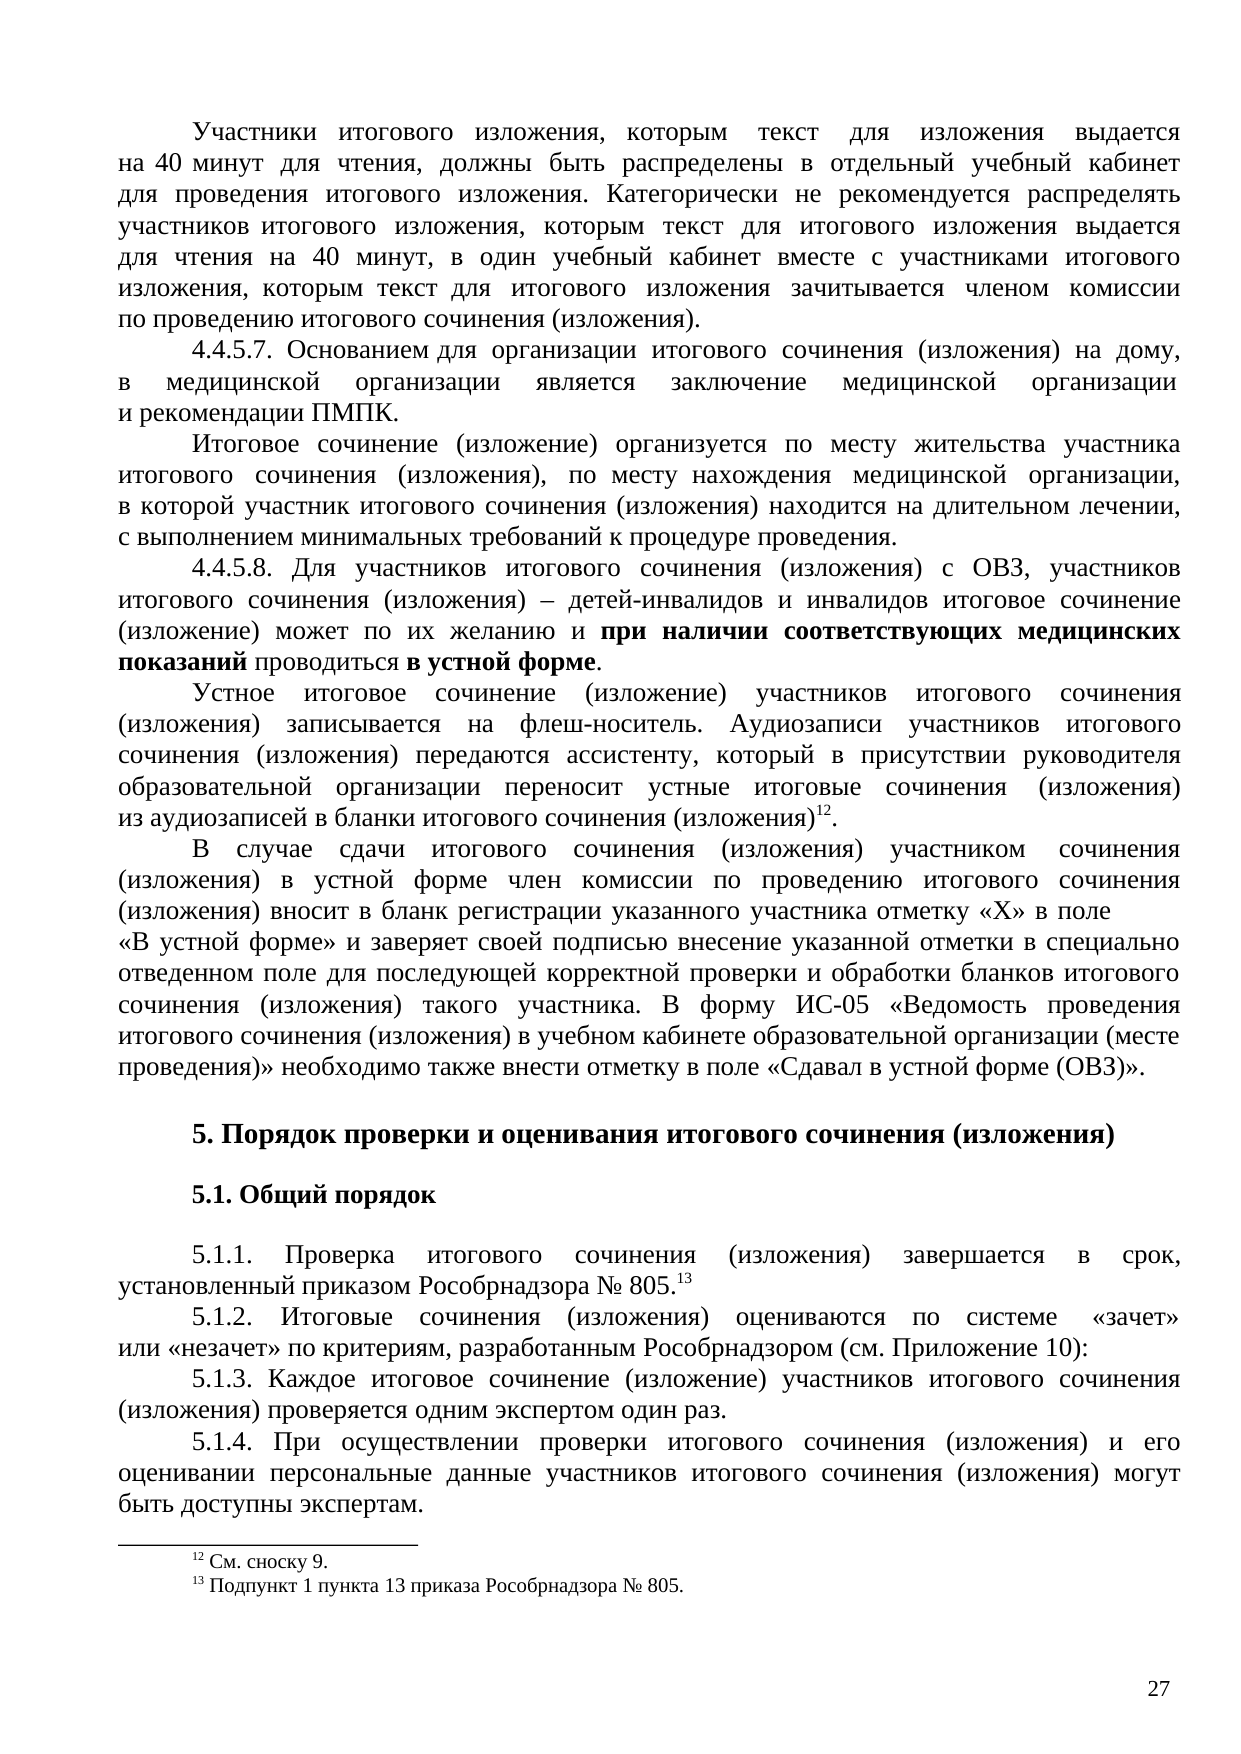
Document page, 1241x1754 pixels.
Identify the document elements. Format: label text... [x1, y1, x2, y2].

text В случае сдачи итогового сочинения (изложения) участником сочинения (изложения) в устной форме член комиссии по проведению итогового сочинения (изложения) вносит в бланк регистрации указанного участника отметку «Х» в поле [118, 832, 1181, 925]
list Для участников итогового сочинения (изложения) с ОВЗ, участников итогового сочинения (изложения) – детей-инвалидов и инвалидов итоговое сочинение (изложение) может по их желанию и при наличии соответствующих медицинских показаний проводиться в устной форме. [118, 552, 1181, 676]
text Устное итоговое сочинение (изложение) участников итогового сочинения (изложения) записывается на флеш-носитель. Аудиозаписи участников итогового сочинения (изложения) передаются ассистенту, который в присутствии руководителя образовательной организации переносит устные итоговые сочинения (изложения) из аудиозаписей в бланки итогового сочинения (изложения)12. [118, 676, 1181, 832]
text Участники итогового изложения, которым текст для изложения выдается на 40 минут для чтения, должны быть распределены в отдельный учебный кабинет для проведения итогового изложения. Категорически не рекомендуется распределять участников итогового изложения, которым текст для итогового изложения выдается для чтения на 40 минут, в один учебный кабинет вместе с участниками итогового изложения, которым текст для итогового изложения зачитывается членом комиссии по проведению итогового сочинения (изложения). [118, 115, 1181, 333]
subtitle Порядок проверки и оценивания итогового сочинения (изложения) [192, 1116, 1205, 1149]
list Итоговые сочинения (изложения) оцениваются по системе «зачет» или «незачет» по критериям, разработанным Рособрнадзором (см. Приложение 10): [118, 1300, 1181, 1362]
list Основанием для организации итогового сочинения (изложения) на дому, в медицинской организации является заключение медицинской организации и рекомендации ПМПК. [118, 333, 1181, 427]
list Каждое итоговое сочинение (изложение) участников итогового сочинения (изложения) проверяется одним экспертом один раз. [118, 1362, 1181, 1424]
text 13 Подпункт 1 пункта 13 приказа Рособрнадзора № 805. [192, 1573, 1205, 1597]
text «В устной форме» и заверяет своей подписью внесение указанной отметки в специально отведенном поле для последующей корректной проверки и обработки бланков итогового сочинения (изложения) такого участника. В форму ИС-05 «Ведомость проведения итогового сочинения (изложения) в учебном кабинете образовательной организации (месте проведения)» необходимо также внести отметку в поле «Сдавал в устной форме (ОВЗ)». [118, 925, 1181, 1081]
list При осуществлении проверки итогового сочинения (изложения) и его оценивании персональные данные участников итогового сочинения (изложения) могут быть доступны экспертам. [118, 1424, 1181, 1518]
text Итоговое сочинение (изложение) организуется по месту жительства участника итогового сочинения (изложения), по месту нахождения медицинской организации, в которой участник итогового сочинения (изложения) находится на длительном лечении, с выполнением минимальных требований к процедуре проведения. [118, 427, 1181, 552]
subtitle Общий порядок [192, 1178, 1205, 1209]
list Проверка итогового сочинения (изложения) завершается в срок, установленный приказом Рособрнадзора № 805.13 [118, 1238, 1181, 1300]
text 12 См. сноску 9. [192, 1549, 1205, 1573]
